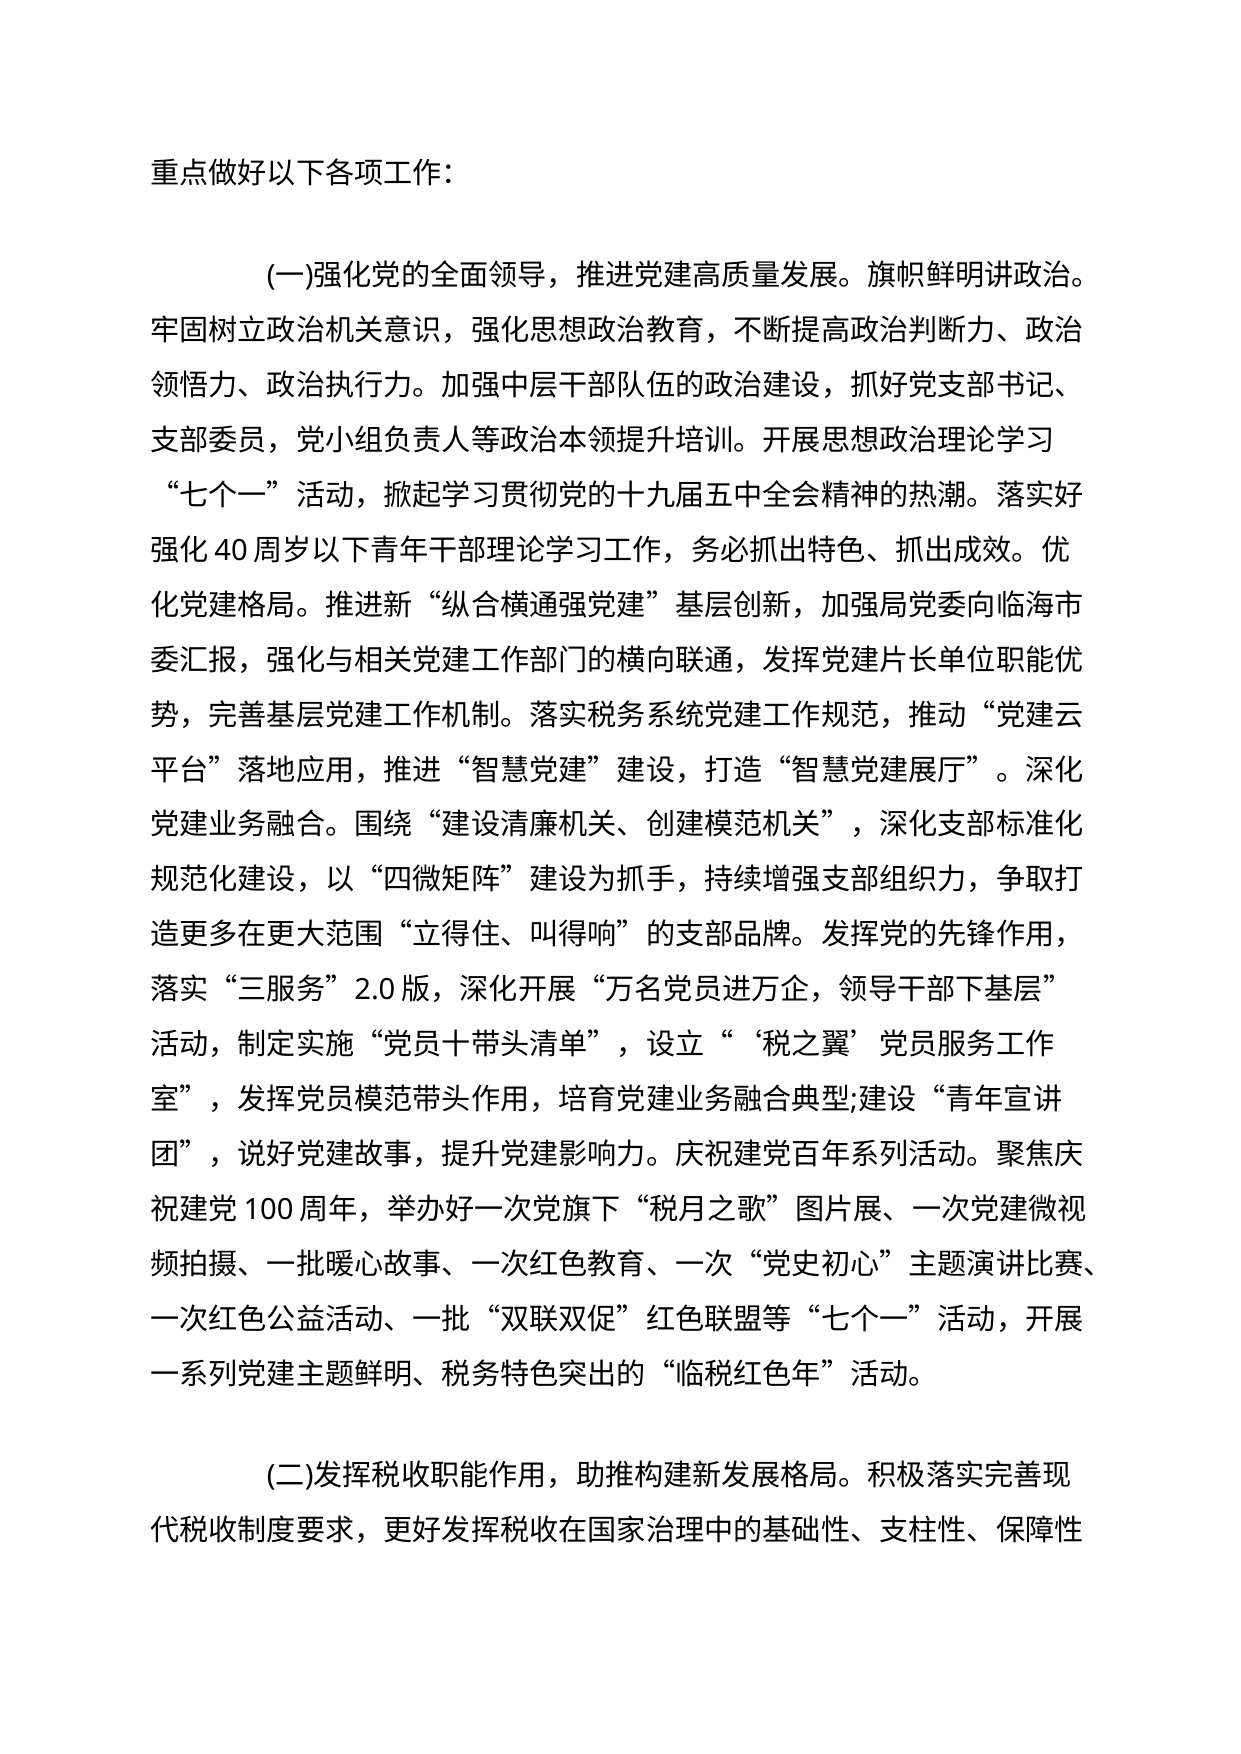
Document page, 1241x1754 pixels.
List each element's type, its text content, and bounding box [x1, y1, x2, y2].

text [150, 1452, 1090, 1549]
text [150, 150, 1090, 192]
text (一)强化党的全面领导，推进党建高质量发展。旗帜鲜明讲政治。牢固树立政治机关意识，强化思想政治教育，不断提高政治判断力、政治领悟力、政治执行力。加强中层干部队伍的政治建设，抓好党支部书记、支部委员，党小组负责人等政治本领提升培训。开展思想政治理论学习“七个一”活动，掀起学习贯彻党的十九届五中全会精神的热潮。落实好强化40周岁以下青年干部理论学习工作，务必抓出特色、抓出成效。优化党建格局。推进新“纵合横通强党建”基层创新，加强局党委向临海市委汇报，强化与相关党建工作部门的横向联通，发挥党建片长单位职能优势，完善基层党建工作机制。落实税务系统党建工作规范，推动“党建云平台”落地应用，推进“智慧党建”建设，打造“智慧党建展厅”。深化党建业务融合。围绕“建设清廉机关、创建模范机关”，深化支部标准化规范化建设，以“四微矩阵”建设为抓手，持续增强支部组织力，争取打造更多在更大范围“立得住、叫得响”的支部品牌。发挥党的先锋作用，落实“三服务”2.0版，深化开展“万名党员进万企，领导干部下基层”活动，制定实施“党员十带头清单”，设立“‘税之翼’党员服务工作室”，发挥党员模范带头作用，培育党建业务融合典型;建设“青年宣讲团”，说好党建故事，提升党建影响力。庆祝建党百年系列活动。聚焦庆祝建党100周年，举办好一次党旗下“税月之歌”图片展、一次党建微视频拍摄、一批暖心故事、一次红色教育、一次“党史初心”主题演讲比赛、一次红色公益活动、一批“双联双促”红色联盟等“七个一”活动，开展一系列党建主题鲜明、税务特色突出的“临税红色年”活动。 [150, 252, 1090, 1392]
